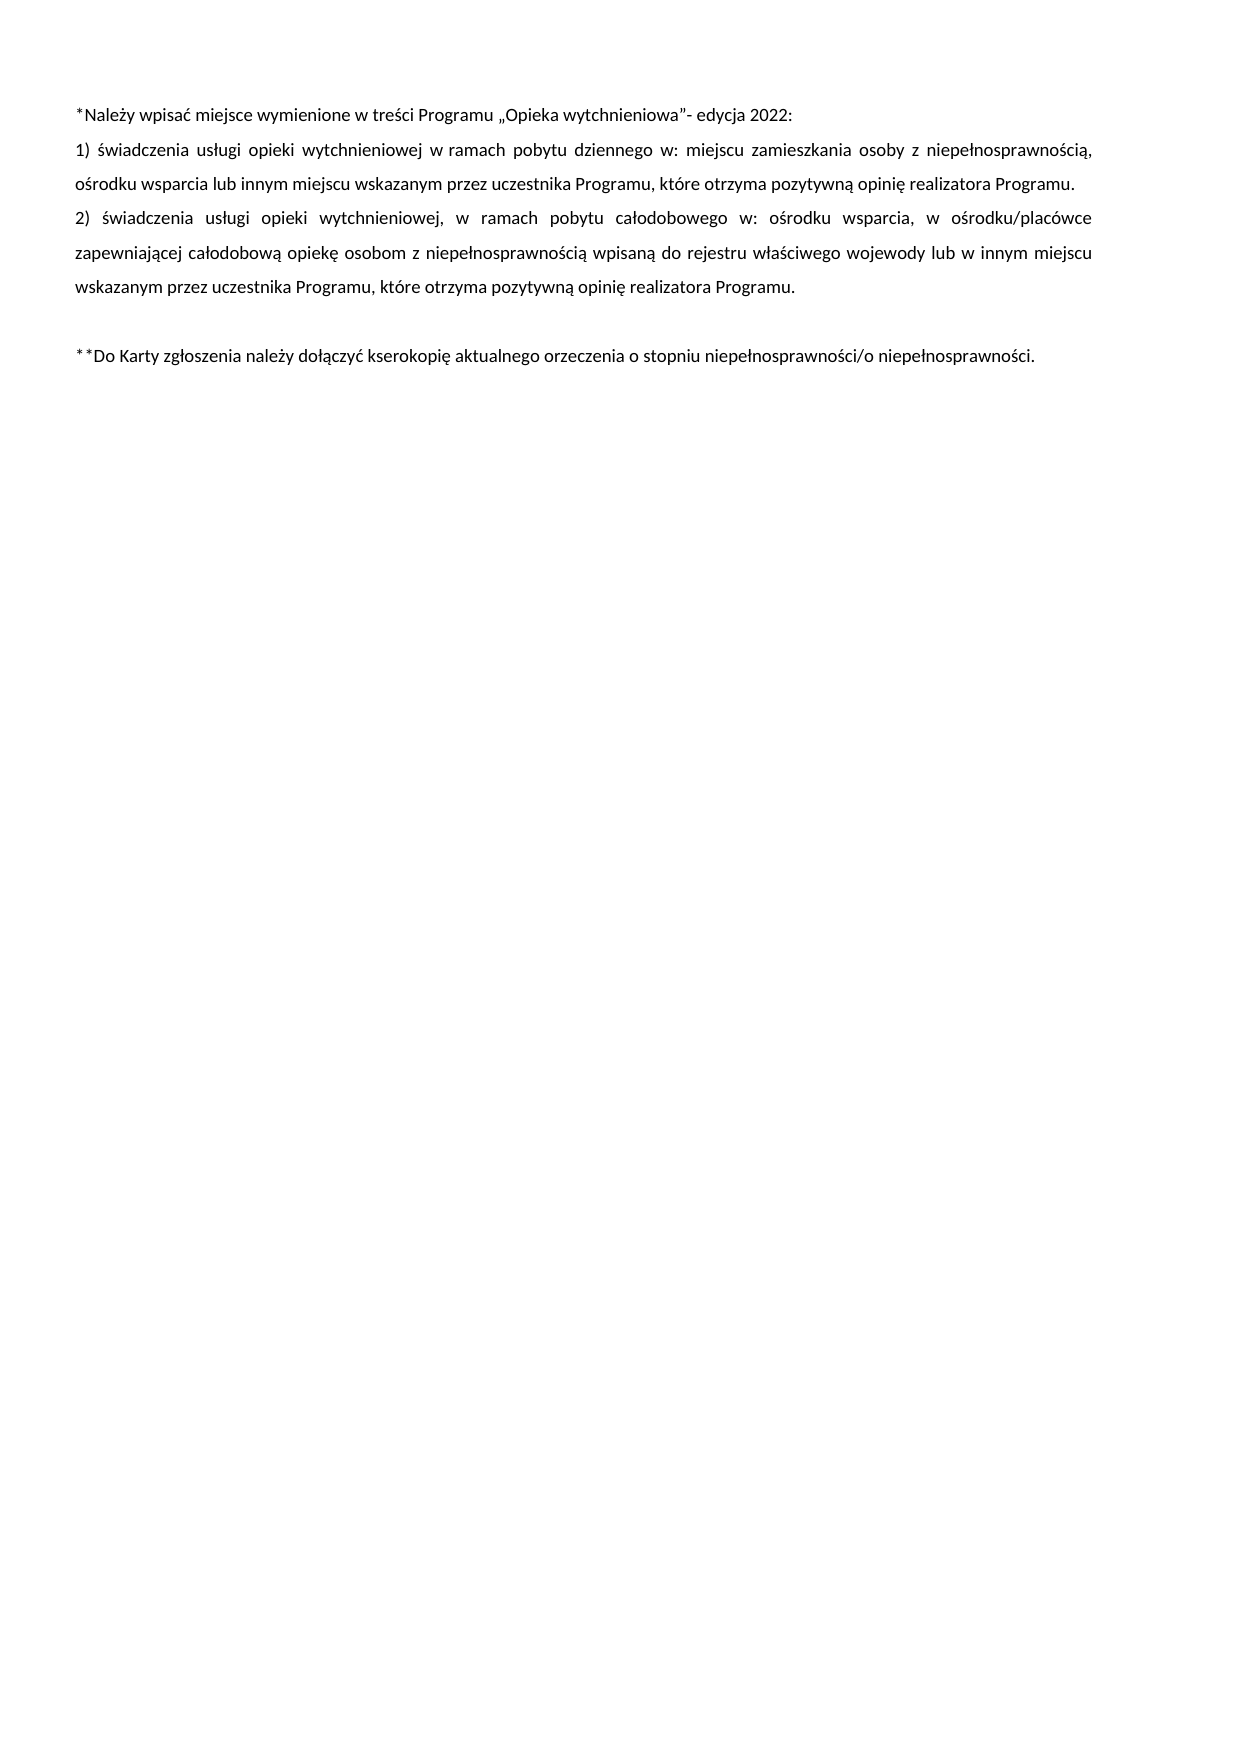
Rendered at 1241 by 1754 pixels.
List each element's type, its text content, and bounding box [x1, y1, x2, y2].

text **Do Karty zgłoszenia należy dołączyć kserokopię aktualnego orzeczenia o stopniu niepełnosprawności/o niepełnosprawności. [75, 344, 1094, 367]
text *Należy wpisać miejsce wymienione w treści Programu „Opieka wytchnieniowa”- edycja 2022: [75, 103, 1094, 126]
text 2) świadczenia usługi opieki wytchnieniowej, w ramach pobytu całodobowego w: ośrodku wsparcia, w ośrodku/placówce zapewniającej całodobową opiekę osobom z niepełnosprawnością wpisaną do rejestru właściwego wojewody lub w innym miejscu wskazanym przez uczestnika Programu, które otrzyma pozytywną opinię realizatora Programu. [75, 207, 1094, 298]
text 1) świadczenia usługi opieki wytchnieniowej w ramach pobytu dziennego w: miejscu zamieszkania osoby z niepełnosprawnością, ośrodku wsparcia lub innym miejscu wskazanym przez uczestnika Programu, które otrzyma pozytywną opinię realizatora Programu. [75, 138, 1094, 195]
